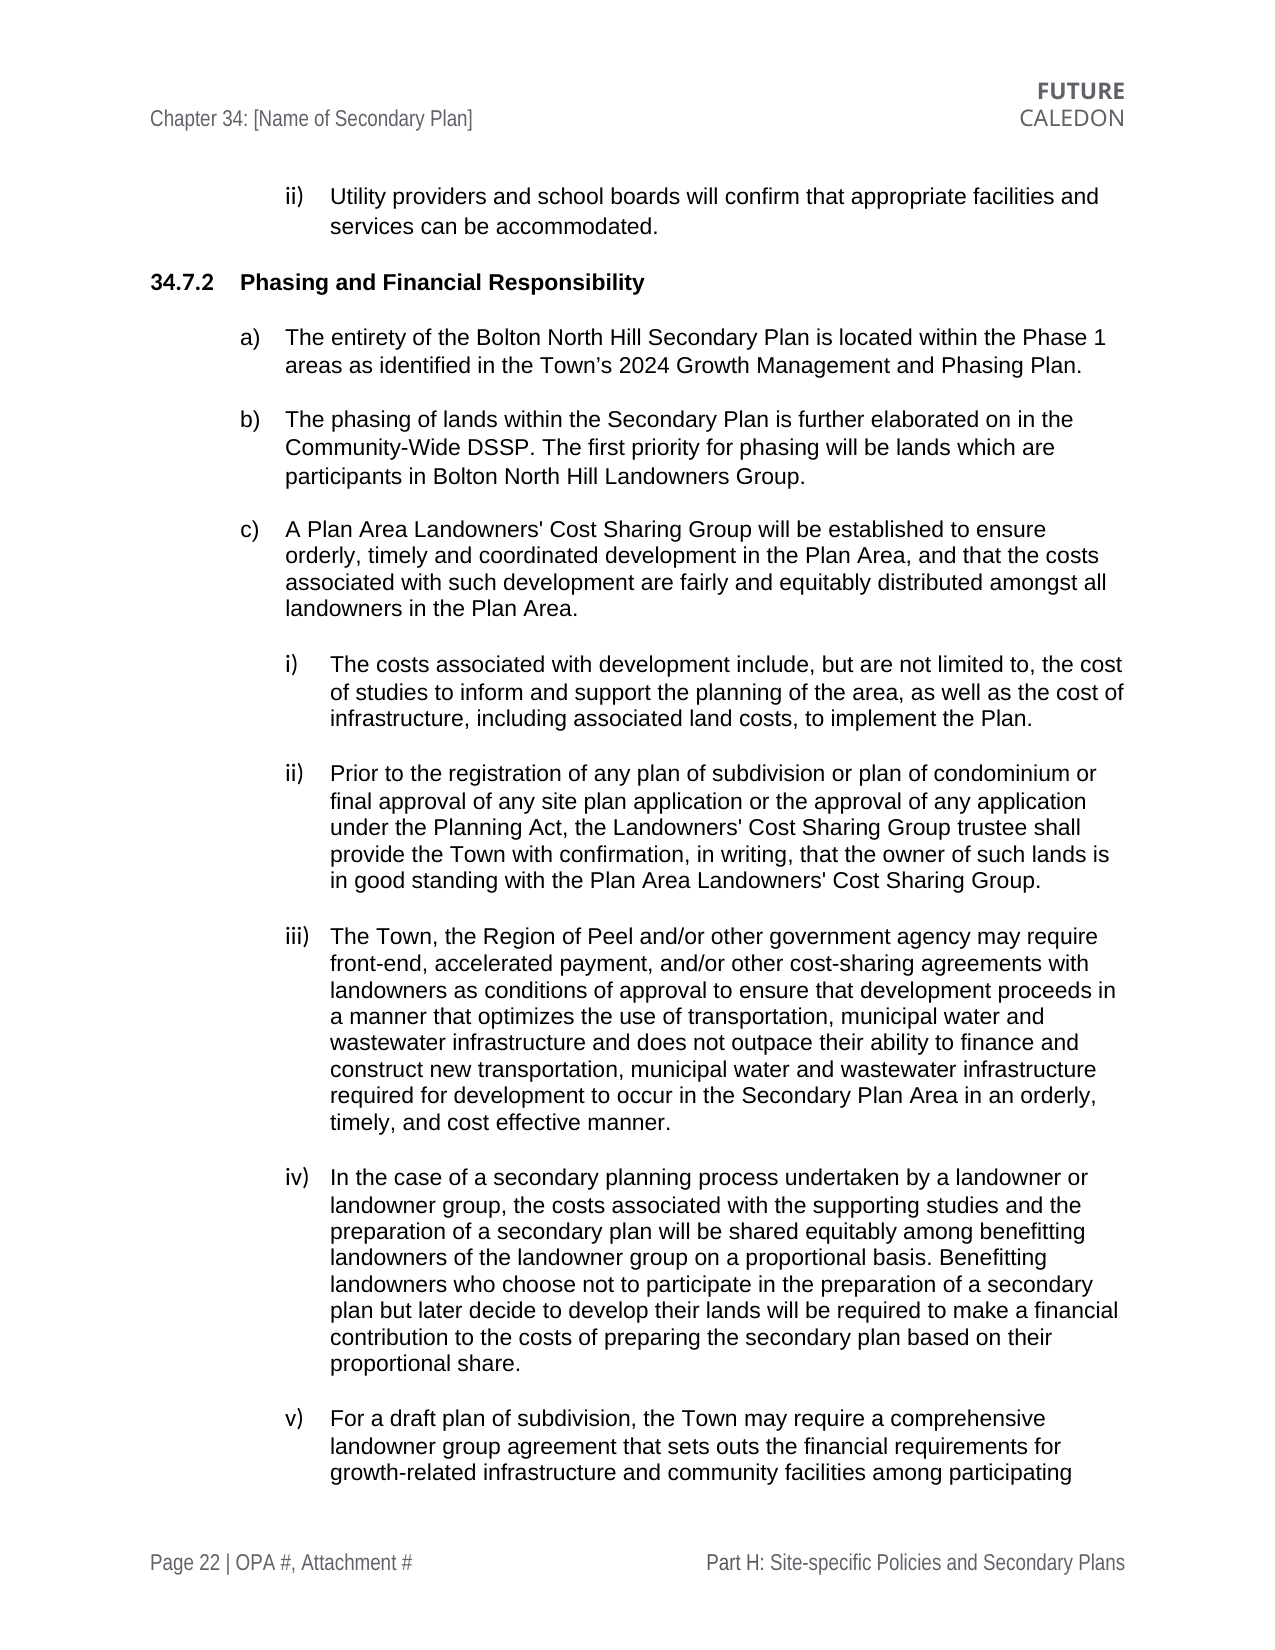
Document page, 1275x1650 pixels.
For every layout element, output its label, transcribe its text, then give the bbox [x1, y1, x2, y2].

list A Plan Area Landowners' Cost Sharing Group will be established to ensure orderly, timely and coordinated development in the Plan Area, and that the costs associated with such development are fairly and equitably distributed amongst all landowners in the Plan Area. [240, 516, 1125, 622]
list The Town, the Region of Peel and/or other government agency may require front-end, accelerated payment, and/or other cost-sharing agreements with landowners as conditions of approval to ensure that development proceeds in a manner that optimizes the use of transportation, municipal water and wastewater infrastructure and does not outpace their ability to finance and construct new transportation, municipal water and wastewater infrastructure required for development to occur in the Secondary Plan Area in an orderly, timely, and cost effective manner. [285, 920, 1125, 1135]
list Phasing and Financial Responsibility [150, 266, 1125, 297]
list The entirety of the Bolton North Hill Secondary Plan is located within the Phase 1 areas as identified in the Town’s 2024 Growth Management and Phasing Plan. [240, 324, 1125, 379]
list Utility providers and school boards will confirm that appropriate facilities and services can be accommodated. [285, 180, 1125, 239]
list The phasing of lands within the Secondary Plan is further elaborated on in the Community-Wide DSSP. The first priority for phasing will be lands which are participants in Bolton North Hill Landowners Group. [240, 406, 1125, 489]
list In the case of a secondary planning process undertaken by a landowner or landowner group, the costs associated with the supporting studies and the preparation of a secondary plan will be shared equitably among benefitting landowners of the landowner group on a proportional basis. Benefitting landowners who choose not to participate in the preparation of a secondary plan but later decide to develop their lands will be required to make a financial contribution to the costs of preparing the secondary plan based on their proportional share. [285, 1161, 1125, 1376]
list The costs associated with development include, but are not limited to, the cost of studies to inform and support the planning of the area, as well as the cost of infrastructure, including associated land costs, to implement the Plan. [285, 648, 1125, 731]
list Prior to the registration of any plan of subdivision or plan of condominium or final approval of any site plan application or the approval of any application under the Planning Act, the Landowners' Cost Sharing Group trustee shall provide the Town with confirmation, in writing, that the owner of such lands is in good standing with the Plan Area Landowners' Cost Sharing Group. [285, 757, 1125, 893]
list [285, 1402, 1125, 1486]
